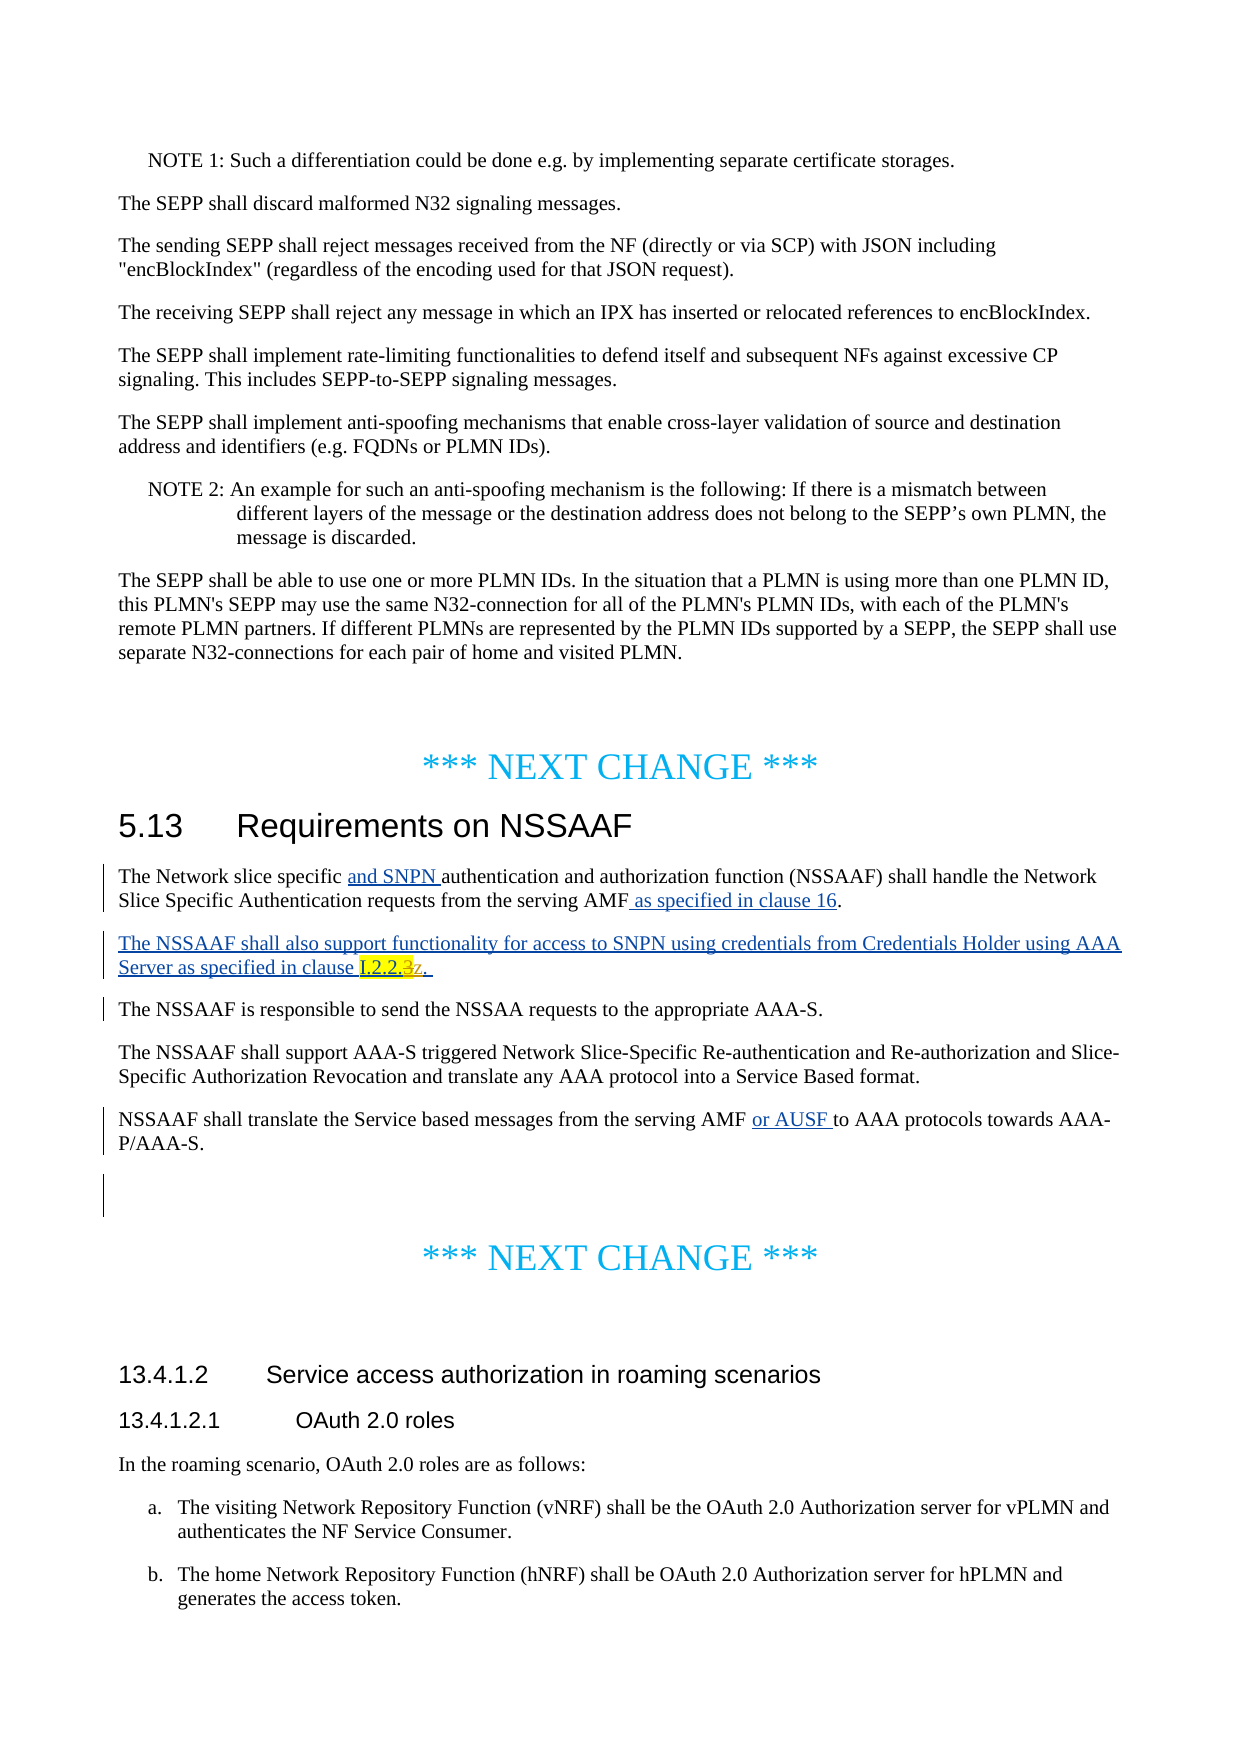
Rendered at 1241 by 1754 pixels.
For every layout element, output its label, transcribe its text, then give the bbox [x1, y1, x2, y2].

text The sending SEPP shall reject messages received from the NF (directly or via SCP) with JSON including "encBlockIndex" (regardless of the encoding used for that JSON request). [118, 233, 1122, 281]
text a. The visiting Network Repository Function (vNRF) shall be the OAuth 2.0 Authorization server for vPLMN and authenticates the NF Service Consumer. [148, 1495, 1122, 1543]
text NOTE 1: Such a differentiation could be done e.g. by implementing separate certificate storages. [148, 148, 1122, 172]
text The receiving SEPP shall reject any message in which an IPX has inserted or relocated references to encBlockIndex. [118, 300, 1122, 324]
text The SEPP shall implement rate-limiting functionalities to defend itself and subsequent NFs against excessive CP signaling. This includes SEPP-to-SEPP signaling messages. [118, 343, 1122, 391]
text 13.4.1.2 Service access authorization in roaming scenarios [118, 1359, 1122, 1388]
text b. The home Network Repository Function (hNRF) shall be OAuth 2.0 Authorization server for hPLMN and generates the access token. [148, 1562, 1122, 1610]
text 5.13 Requirements on NSSAAF [118, 806, 1122, 845]
text The NSSAAF shall support AAA-S triggered Network Slice-Specific Re-authentication and Re-authorization and Slice-Specific Authorization Revocation and translate any AAA protocol into a Service Based format. [118, 1040, 1122, 1088]
text *** NEXT CHANGE *** [118, 1236, 1122, 1279]
text The Network slice specific authentication and authorization function (NSSAAF) shall handle the Network Slice Specific Authentication requests from the serving AMF. [118, 864, 1122, 912]
text The SEPP shall discard malformed N32 signaling messages. [118, 191, 1122, 214]
text The SEPP shall implement anti-spoofing mechanisms that enable cross-layer validation of source and destination address and identifiers (e.g. FQDNs or PLMN IDs). [118, 410, 1122, 458]
text NSSAAF shall translate the Service based messages from the serving AMF to AAA protocols towards AAA-P/AAA-S. [118, 1107, 1122, 1155]
text NOTE 2: An example for such an anti-spoofing mechanism is the following: If there is a mismatch between different layers of the message or the destination address does not belong to the SEPP’s own PLMN, the message is discarded. [148, 477, 1122, 549]
text The NSSAAF is responsible to send the NSSAA requests to the appropriate AAA-S. [118, 997, 1122, 1021]
text The SEPP shall be able to use one or more PLMN IDs. In the situation that a PLMN is using more than one PLMN ID, this PLMN's SEPP may use the same N32-connection for all of the PLMN's PLMN IDs, with each of the PLMN's remote PLMN partners. If different PLMNs are represented by the PLMN IDs supported by a SEPP, the SEPP shall use separate N32-connections for each pair of home and visited PLMN. [118, 568, 1122, 664]
text *** NEXT CHANGE *** [118, 744, 1122, 788]
text 13.4.1.2.1 OAuth 2.0 roles [118, 1407, 1122, 1433]
text In the roaming scenario, OAuth 2.0 roles are as follows: [118, 1452, 1122, 1476]
